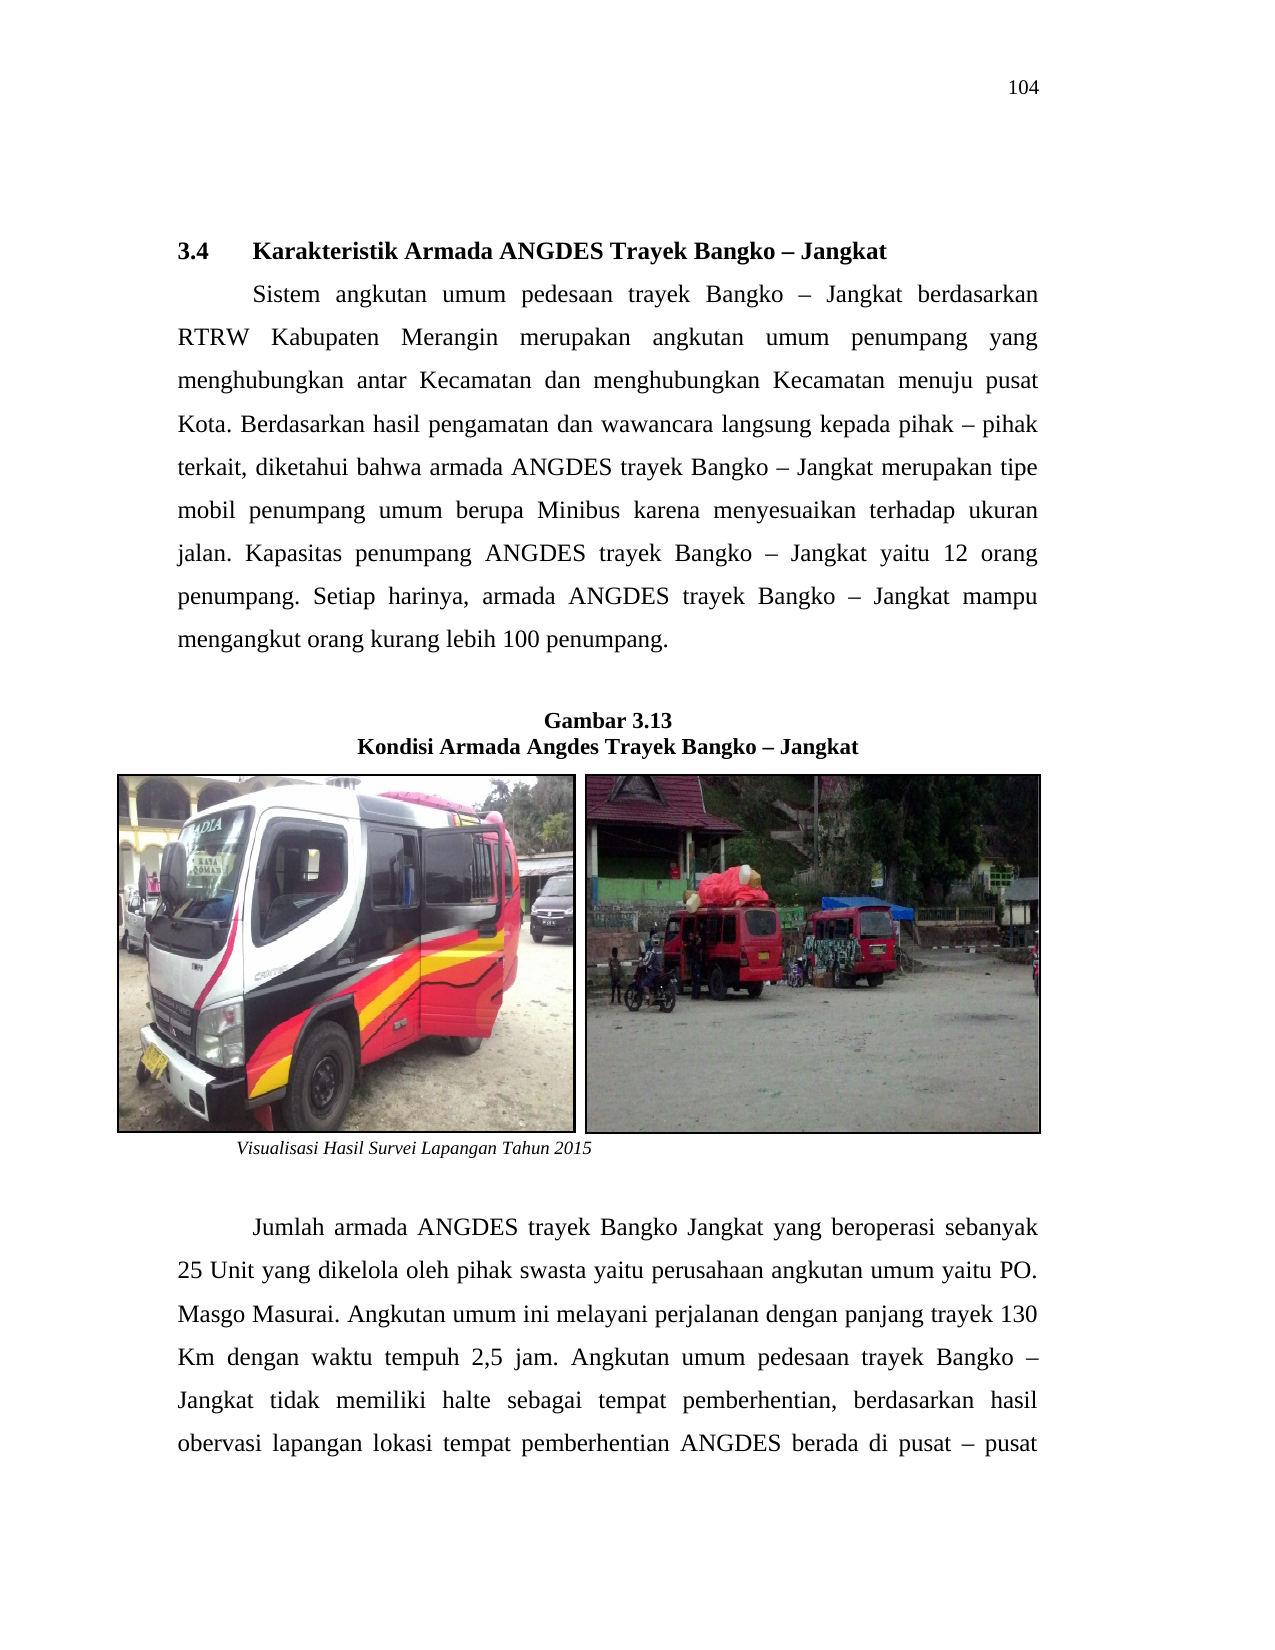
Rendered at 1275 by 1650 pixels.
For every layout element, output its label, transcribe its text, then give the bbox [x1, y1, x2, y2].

picture [587, 776, 1039, 1131]
text 3.4 Karakteristik Armada ANGDES Trayek Bangko – Jangkat [177, 236, 1039, 265]
text Sistem angkutan umum pedesaan trayek Bangko – Jangkat berdasarkan RTRW Kabupaten Merangin merupakan angkutan umum penumpang yang menghubungkan antar Kecamatan dan menghubungkan Kecamatan menuju pusat Kota. Berdasarkan hasil pengamatan dan wawancara langsung kepada pihak – pihak terkait, diketahui bahwa armada ANGDES trayek Bangko – Jangkat merupakan tipe mobil penumpang umum berupa Minibus karena menyesuaikan terhadap ukuran jalan. Kapasitas penumpang ANGDES trayek Bangko – Jangkat yaitu 12 orang penumpang. Setiap harinya, armada ANGDES trayek Bangko – Jangkat mampu mengangkut orang kurang lebih 100 penumpang. [177, 279, 1039, 653]
text Kondisi Armada Angdes Trayek Bangko – Jangkat [177, 733, 1039, 760]
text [177, 1212, 1039, 1457]
text Gambar 3.13 [177, 707, 1039, 733]
picture [119, 776, 573, 1131]
